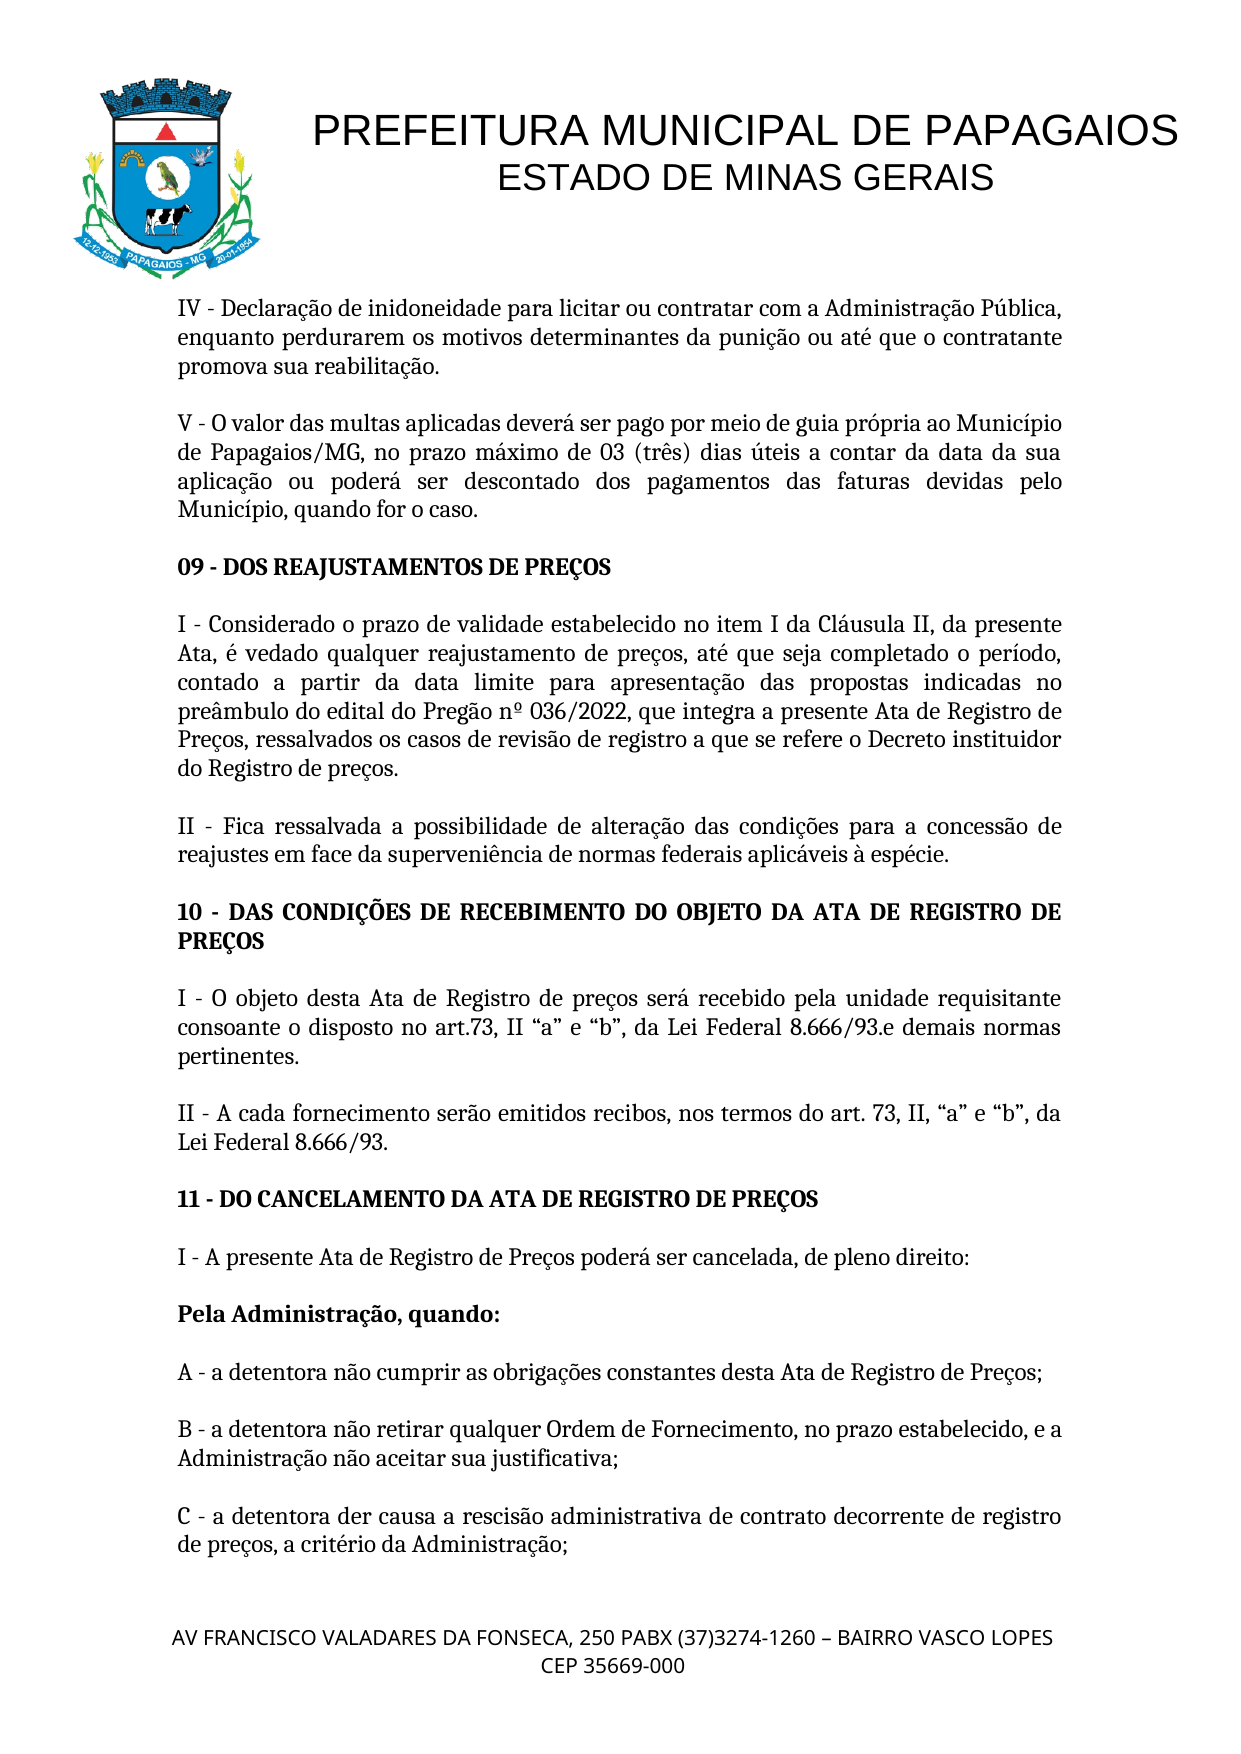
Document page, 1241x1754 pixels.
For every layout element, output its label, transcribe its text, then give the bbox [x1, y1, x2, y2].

text II - Fica ressalvada a possibilidade de alteração das condições para a concessão de reajustes em face da superveniência de normas federais aplicáveis à espécie. [177, 812, 1063, 869]
text C - a detentora der causa a rescisão administrativa de contrato decorrente de registro de preços, a critério da Administração; [177, 1502, 1063, 1559]
text V - O valor das multas aplicadas deverá ser pago por meio de guia própria ao Município de Papagaios/MG, no prazo máximo de 03 (três) dias úteis a contar da data da sua aplicação ou poderá ser descontado dos pagamentos das faturas devidas pelo Município, quando for o caso. [177, 409, 1063, 524]
text 10 - DAS CONDIÇÕES DE RECEBIMENTO DO OBJETO DA ATA DE REGISTRO DE PREÇOS [177, 898, 1063, 955]
text 09 - DOS REAJUSTAMENTOS DE PREÇOS [177, 553, 1063, 582]
text 11 - DO CANCELAMENTO DA ATA DE REGISTRO DE PREÇOS [177, 1185, 1063, 1214]
text B - a detentora não retirar qualquer Ordem de Fornecimento, no prazo estabelecido, e a Administração não aceitar sua justificativa; [177, 1415, 1063, 1473]
text I - Considerado o prazo de validade estabelecido no item I da Cláusula II, da presente Ata, é vedado qualquer reajustamento de preços, até que seja completado o período, contado a partir da data limite para apresentação das propostas indicadas no preâmbulo do edital do Pregão nº 036/2022, que integra a presente Ata de Registro de Preços, ressalvados os casos de revisão de registro a que se refere o Decreto instituidor do Registro de preços. [177, 610, 1063, 783]
text IV - Declaração de inidoneidade para licitar ou contratar com a Administração Pública, enquanto perdurarem os motivos determinantes da punição ou até que o contratante promova sua reabilitação. [177, 294, 1063, 380]
picture [72, 73, 262, 281]
text I - O objeto desta Ata de Registro de preços será recebido pela unidade requisitante consoante o disposto no art.73, II “a” e “b”, da Lei Federal 8.666/93.e demais normas pertinentes. [177, 984, 1063, 1070]
text II - A cada fornecimento serão emitidos recibos, nos termos do art. 73, II, “a” e “b”, da Lei Federal 8.666/93. [177, 1099, 1063, 1157]
text I - A presente Ata de Registro de Preços poderá ser cancelada, de pleno direito: [177, 1243, 1063, 1272]
text Pela Administração, quando: [177, 1300, 1063, 1329]
text A - a detentora não cumprir as obrigações constantes desta Ata de Registro de Preços; [177, 1358, 1063, 1387]
